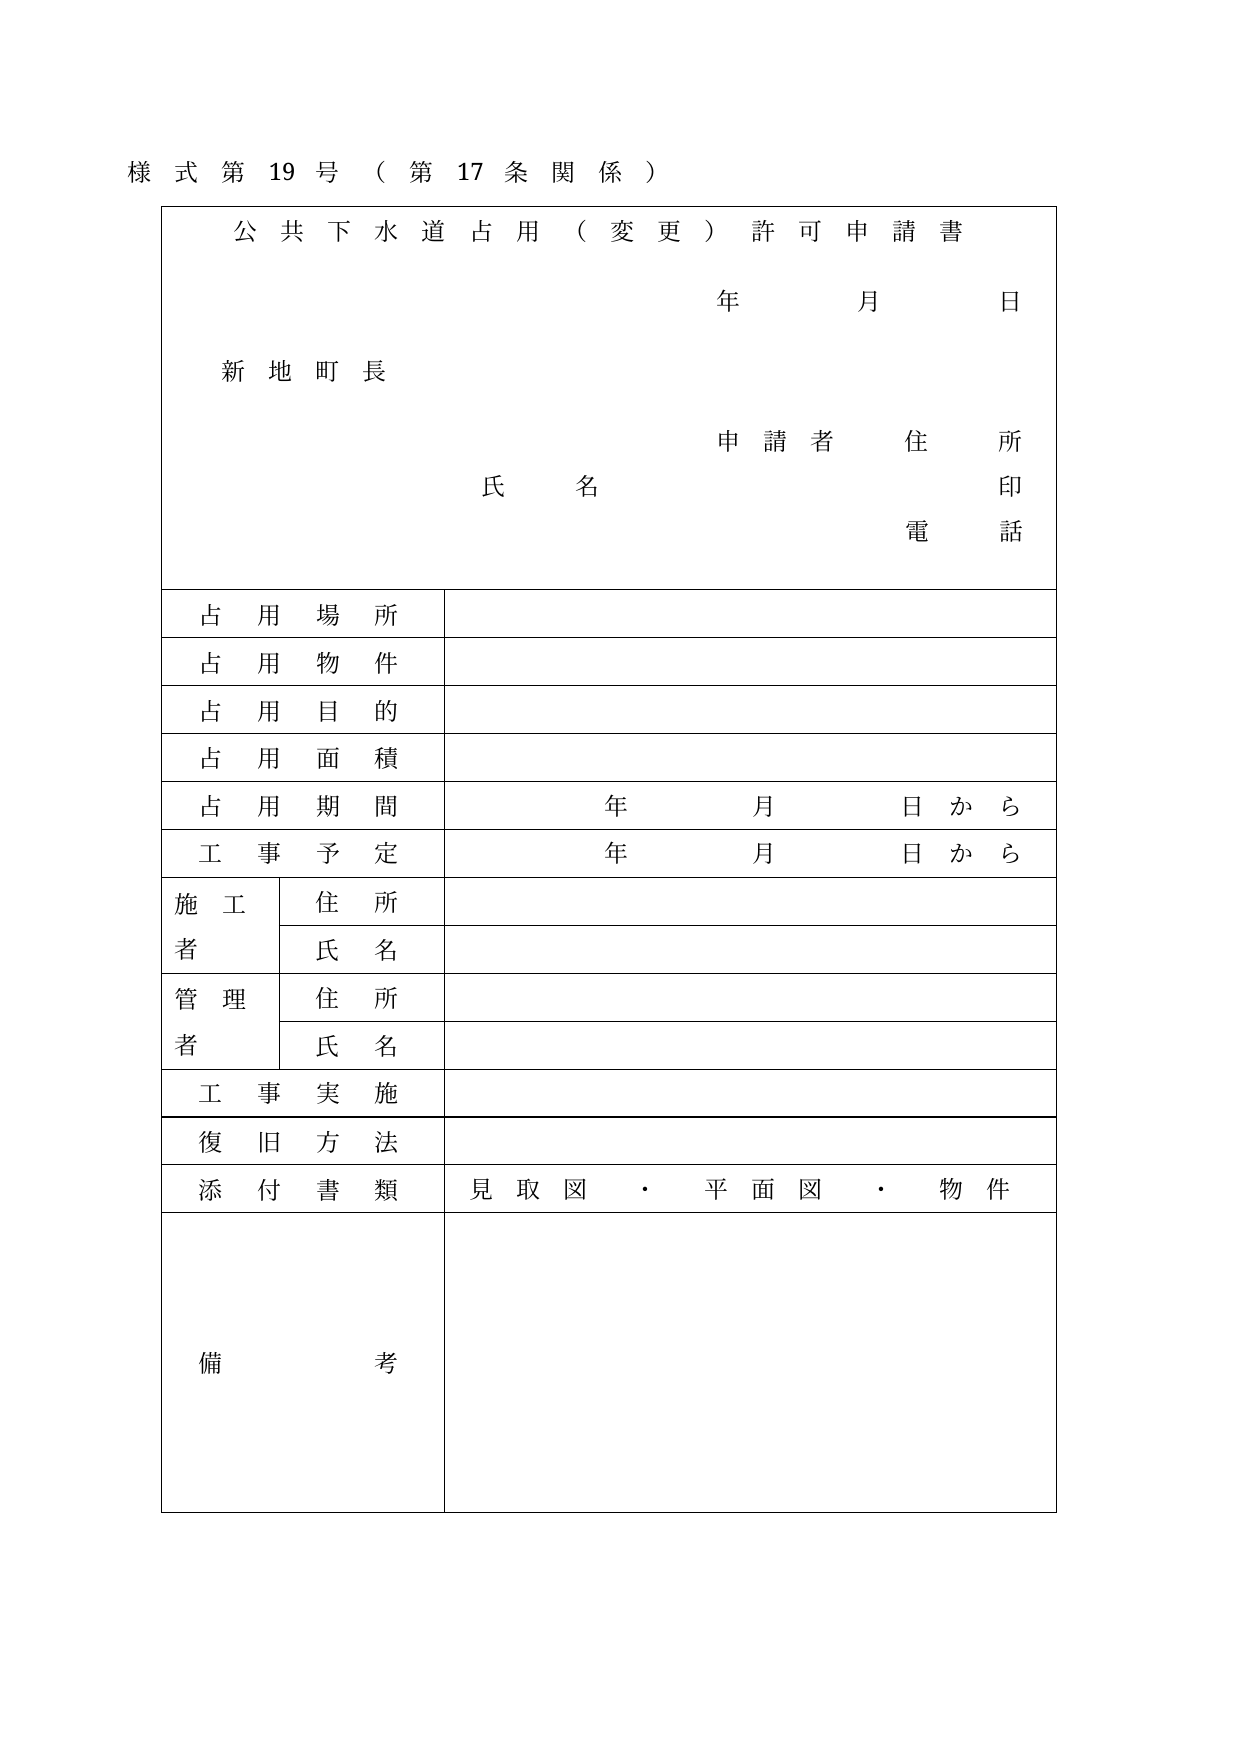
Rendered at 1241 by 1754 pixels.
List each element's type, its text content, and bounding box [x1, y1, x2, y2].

table_cell [445, 1213, 1056, 1512]
table_cell 氏名 [280, 1022, 444, 1068]
table_cell [445, 734, 1056, 781]
table_cell 見取図 ・ 平面図 ・ 物件詳細図 ・ 求積図 [445, 1165, 1056, 1212]
table_cell 年 月 日から 年 月 日まで [445, 782, 1056, 829]
table_cell 占用目的 [162, 686, 444, 733]
table_cell 工事予定期間 [162, 830, 444, 877]
table_cell [445, 1118, 1056, 1164]
table_cell [445, 638, 1056, 685]
table_cell [445, 878, 1056, 925]
table_cell [445, 974, 1056, 1021]
table_cell 添付書類 [162, 1165, 444, 1212]
table_cell [445, 1022, 1056, 1068]
table_cell [445, 686, 1056, 733]
table_cell 氏名 [280, 926, 444, 973]
table_cell [445, 1070, 1056, 1116]
table_cell 年 月 日から 年 月 日まで [445, 830, 1056, 877]
table_cell 占用場所 [162, 590, 444, 637]
table_cell [445, 590, 1056, 637]
table_cell 占用物件 [162, 638, 444, 685]
table_cell 工事実施の方法 [162, 1070, 444, 1116]
table_cell 復旧方法 [162, 1118, 444, 1164]
table_cell 管理者 [162, 974, 279, 1068]
table_header 公共下水道占用（変更）許可申請書 年 月 日 新地町長 申請者 住 所 氏 名 印 電 話 公共下水道の敷地等の占用（変更）の許可を受けたいので，次のとおり申請します。 [162, 207, 1056, 589]
table_cell 住所 [280, 878, 444, 925]
table_cell 備考 [162, 1213, 444, 1512]
text 様式第19号（第17条関係） [127, 148, 1069, 193]
table_cell 住所 [280, 974, 444, 1021]
table_cell 占用期間 [162, 782, 444, 829]
table_cell 施工者 [162, 878, 279, 973]
table_cell 占用面積 [162, 734, 444, 781]
table_cell [445, 926, 1056, 973]
